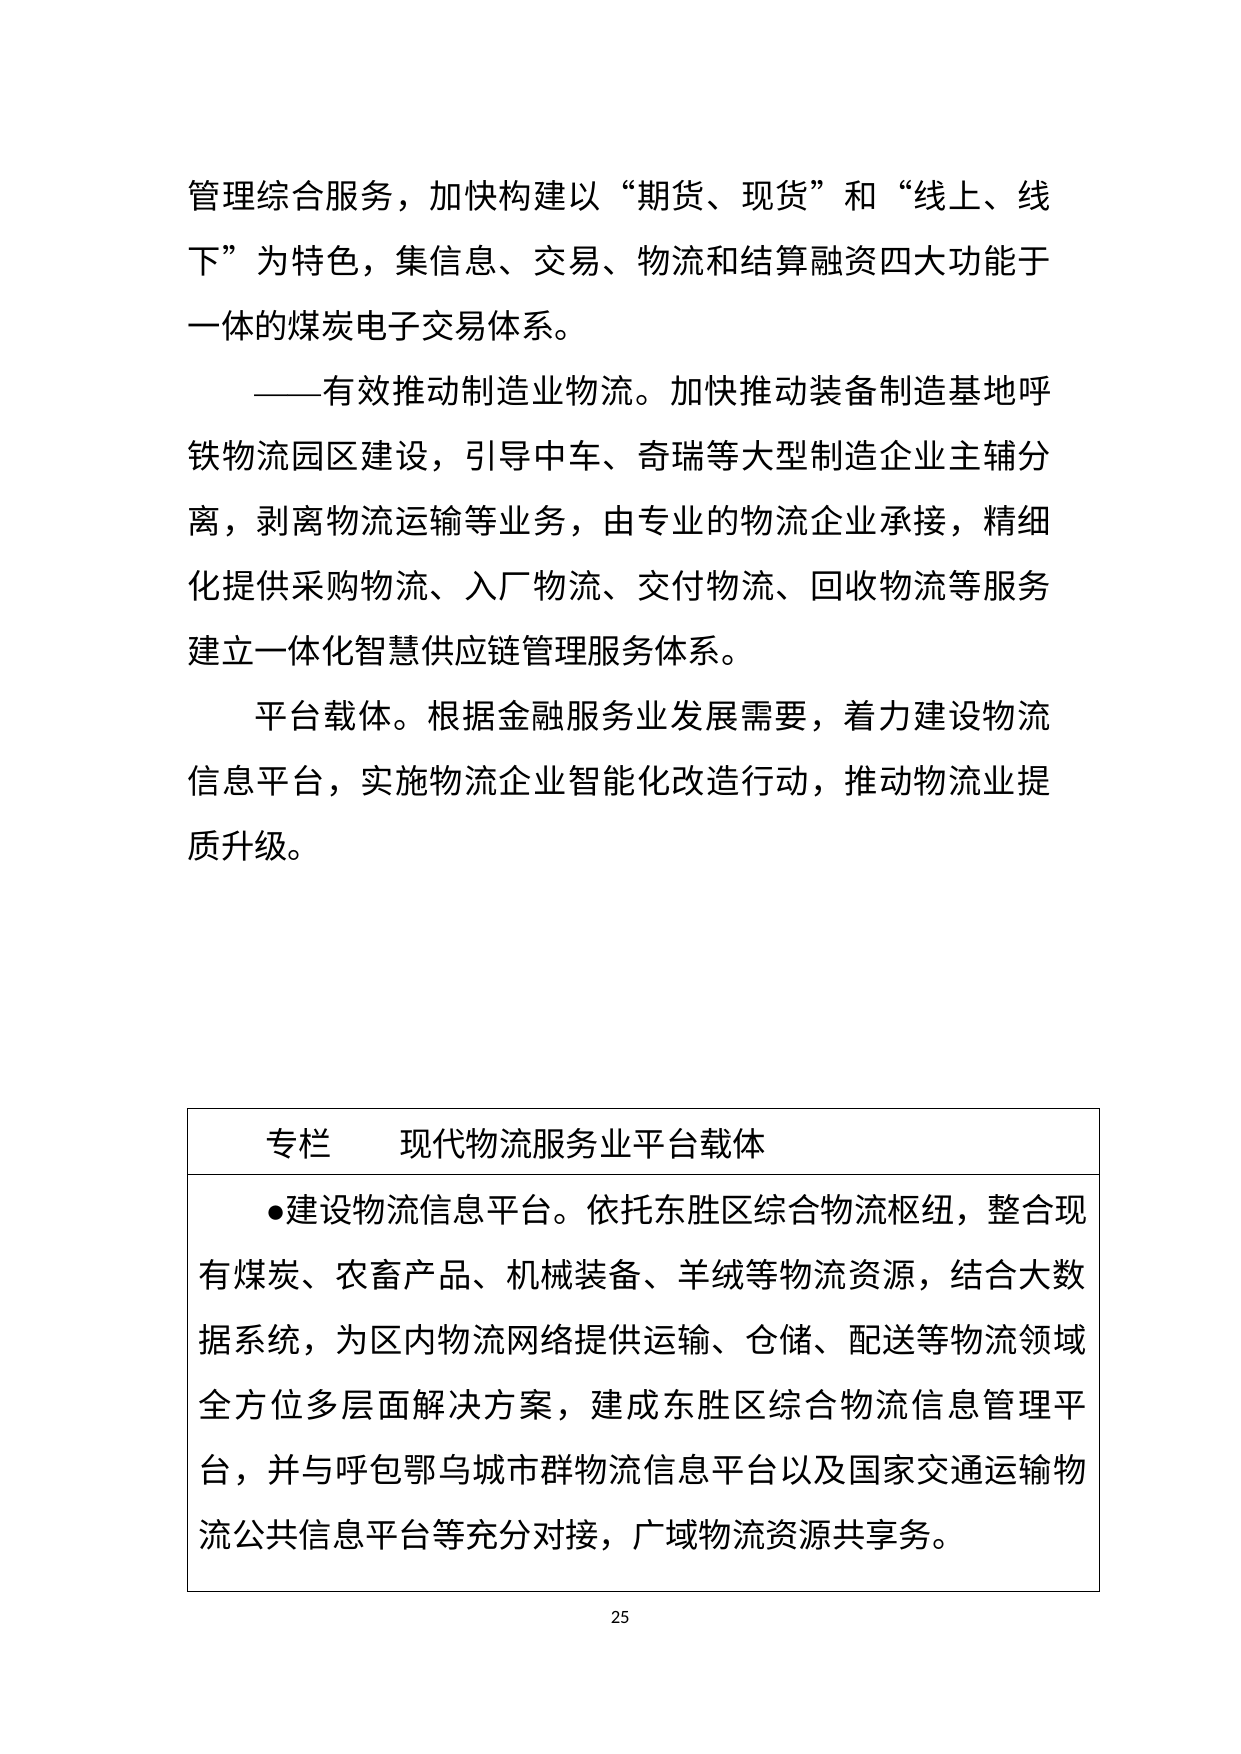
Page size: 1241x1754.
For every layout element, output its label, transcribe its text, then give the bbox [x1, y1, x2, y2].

text ——有效推动制造业物流。加快推动装备制造基地呼铁物流园区建设，引导中车、奇瑞等大型制造企业主辅分离，剥离物流运输等业务，由专业的物流企业承接，精细化提供采购物流、入厂物流、交付物流、回收物流等服务，建立一体化智慧供应链管理服务体系。 [187, 357, 1053, 682]
table_header 专栏 现代物流服务业平台载体 [188, 1109, 1099, 1174]
text 平台载体。根据金融服务业发展需要，着力建设物流信息平台，实施物流企业智能化改造行动，推动物流业提质升级。 [187, 682, 1053, 877]
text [187, 162, 1053, 357]
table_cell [188, 1175, 1099, 1591]
